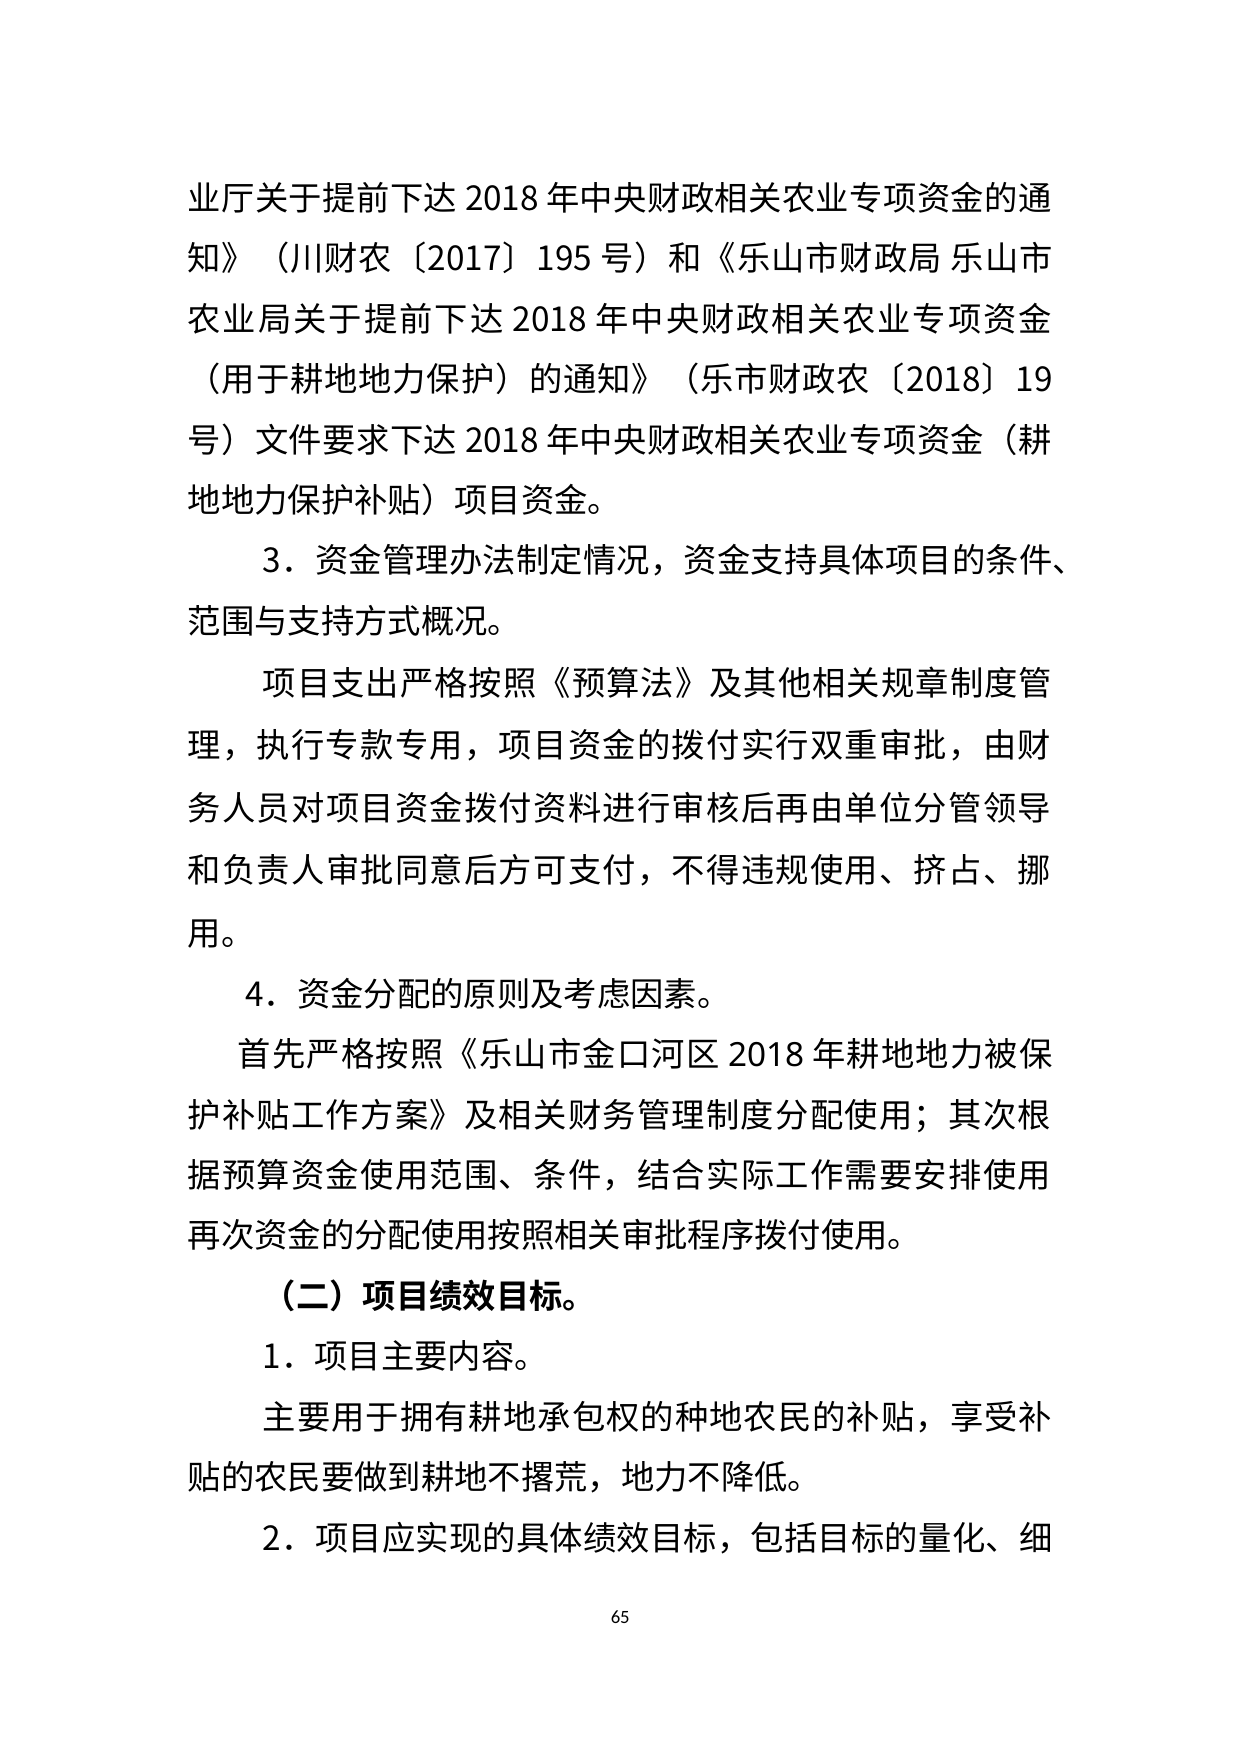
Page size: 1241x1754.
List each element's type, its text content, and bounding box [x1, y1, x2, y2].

text （二）项目绩效目标。 [187, 1260, 1053, 1320]
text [187, 1502, 1053, 1562]
text 首先严格按照《乐山市金口河区2018年耕地地力被保护补贴工作方案》及相关财务管理制度分配使用；其次根据预算资金使用范围、条件，结合实际工作需要安排使用；再次资金的分配使用按照相关审批程序拨付使用。 [187, 1018, 1053, 1260]
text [187, 162, 1053, 524]
text 项目支出严格按照《预算法》及其他相关规章制度管理，执行专款专用，项目资金的拨付实行双重审批，由财务人员对项目资金拨付资料进行审核后再由单位分管领导和负责人审批同意后方可支付，不得违规使用、挤占、挪用。 [187, 645, 1053, 958]
text 3．资金管理办法制定情况，资金支持具体项目的条件、范围与支持方式概况。 [187, 524, 1053, 645]
text 1．项目主要内容。 [187, 1320, 1053, 1381]
text 主要用于拥有耕地承包权的种地农民的补贴，享受补贴的农民要做到耕地不撂荒，地力不降低。 [187, 1381, 1053, 1502]
text 4．资金分配的原则及考虑因素。 [187, 958, 1053, 1018]
